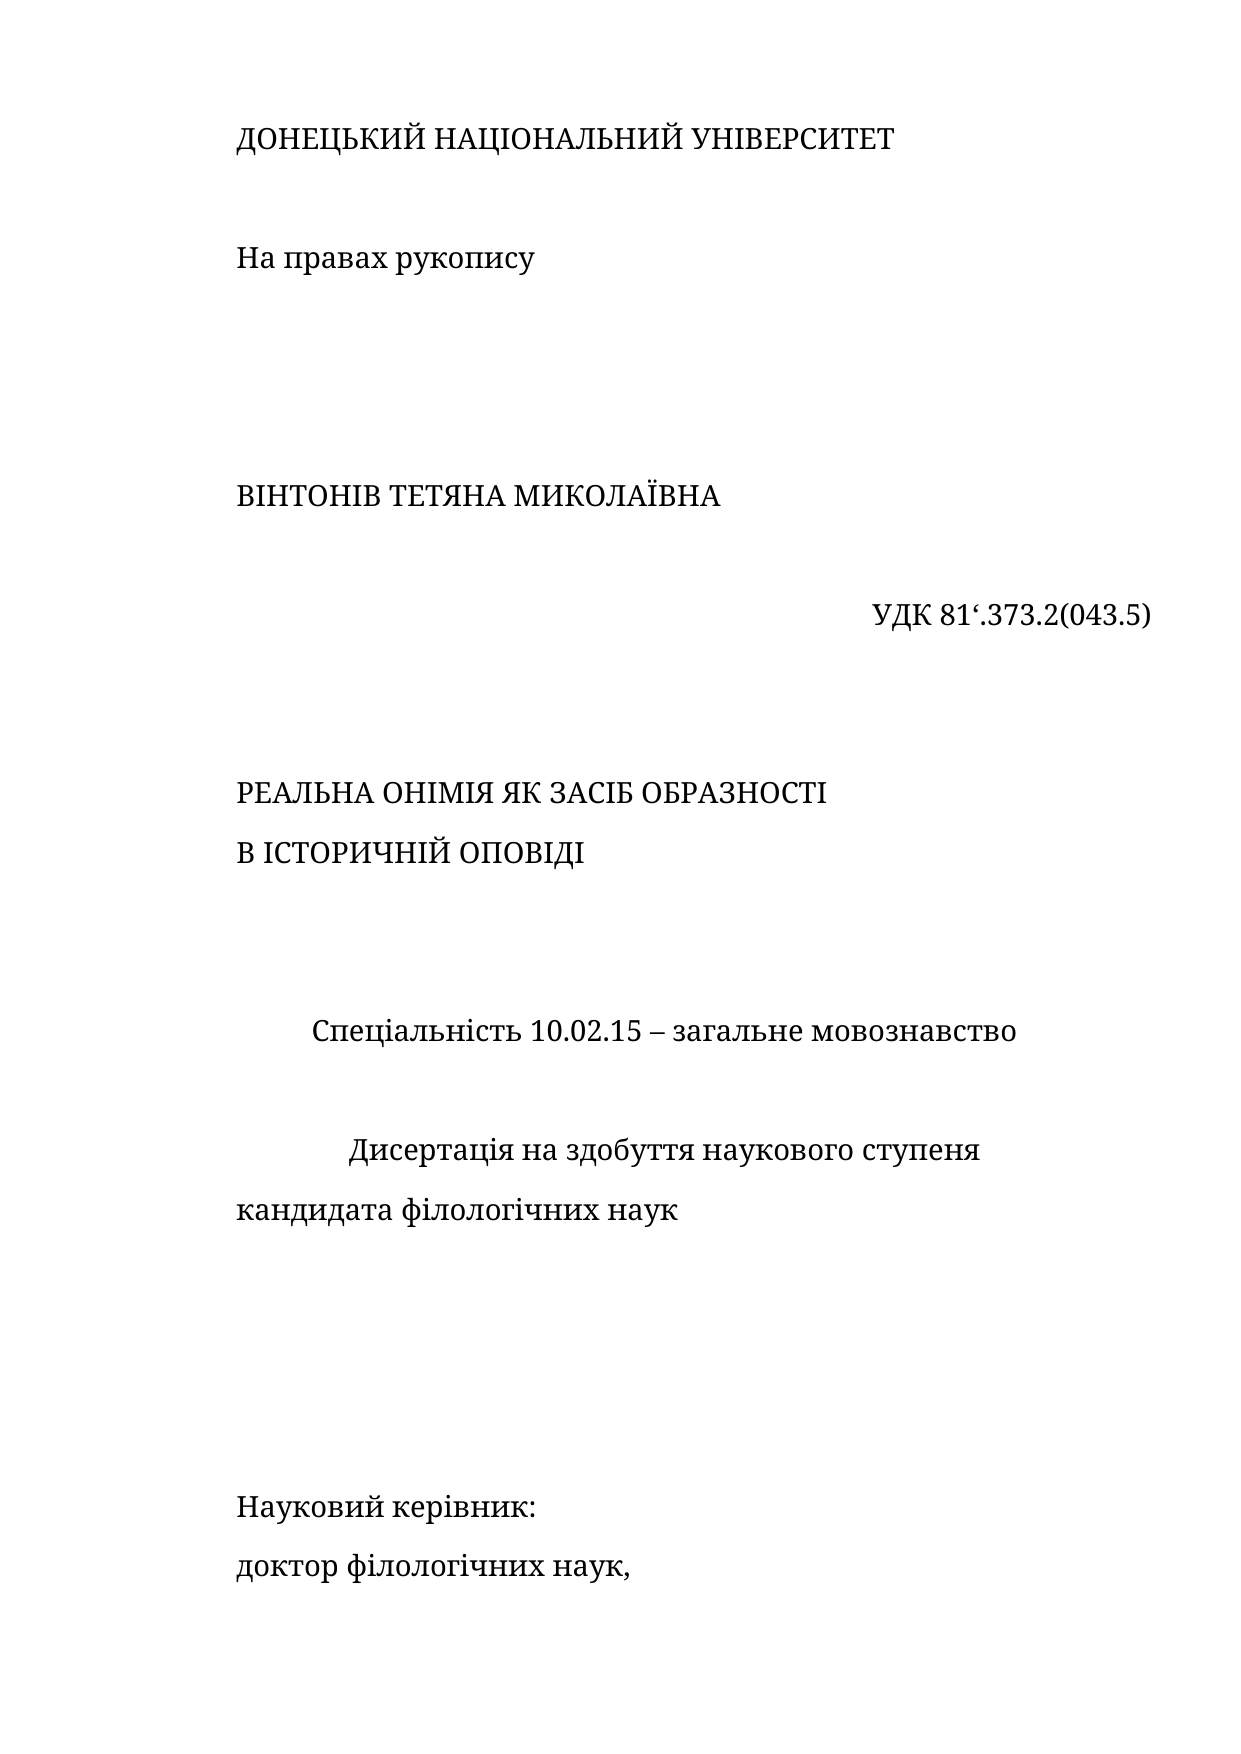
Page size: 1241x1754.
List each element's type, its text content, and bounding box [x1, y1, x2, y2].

text кандидата філологічних наук [177, 1189, 1152, 1228]
text В ІСТОРИЧНІЙ ОПОВІДІ [177, 832, 1152, 872]
text ДОНЕЦЬКИЙ НАЦІОНАЛЬНИЙ УНІВЕРСИТЕТ [177, 118, 1152, 158]
text Науковий керівник: [177, 1486, 1152, 1526]
text На правах рукопису [177, 237, 1152, 277]
text ВІНТОНІВ ТЕТЯНА МИКОЛАЇВНА [177, 475, 1152, 515]
text Дисертація на здобуття наукового ступеня [177, 1129, 1152, 1169]
text РЕАЛЬНА ОНІМІЯ ЯК ЗАСІБ ОБРАЗНОСТІ [177, 772, 1152, 812]
text доктор філологічних наук, [177, 1546, 1152, 1585]
text УДК 81‘.373.2(043.5) [177, 594, 1152, 634]
text Спеціальність 10.02.15 – загальне мовознавство [177, 1010, 1152, 1050]
